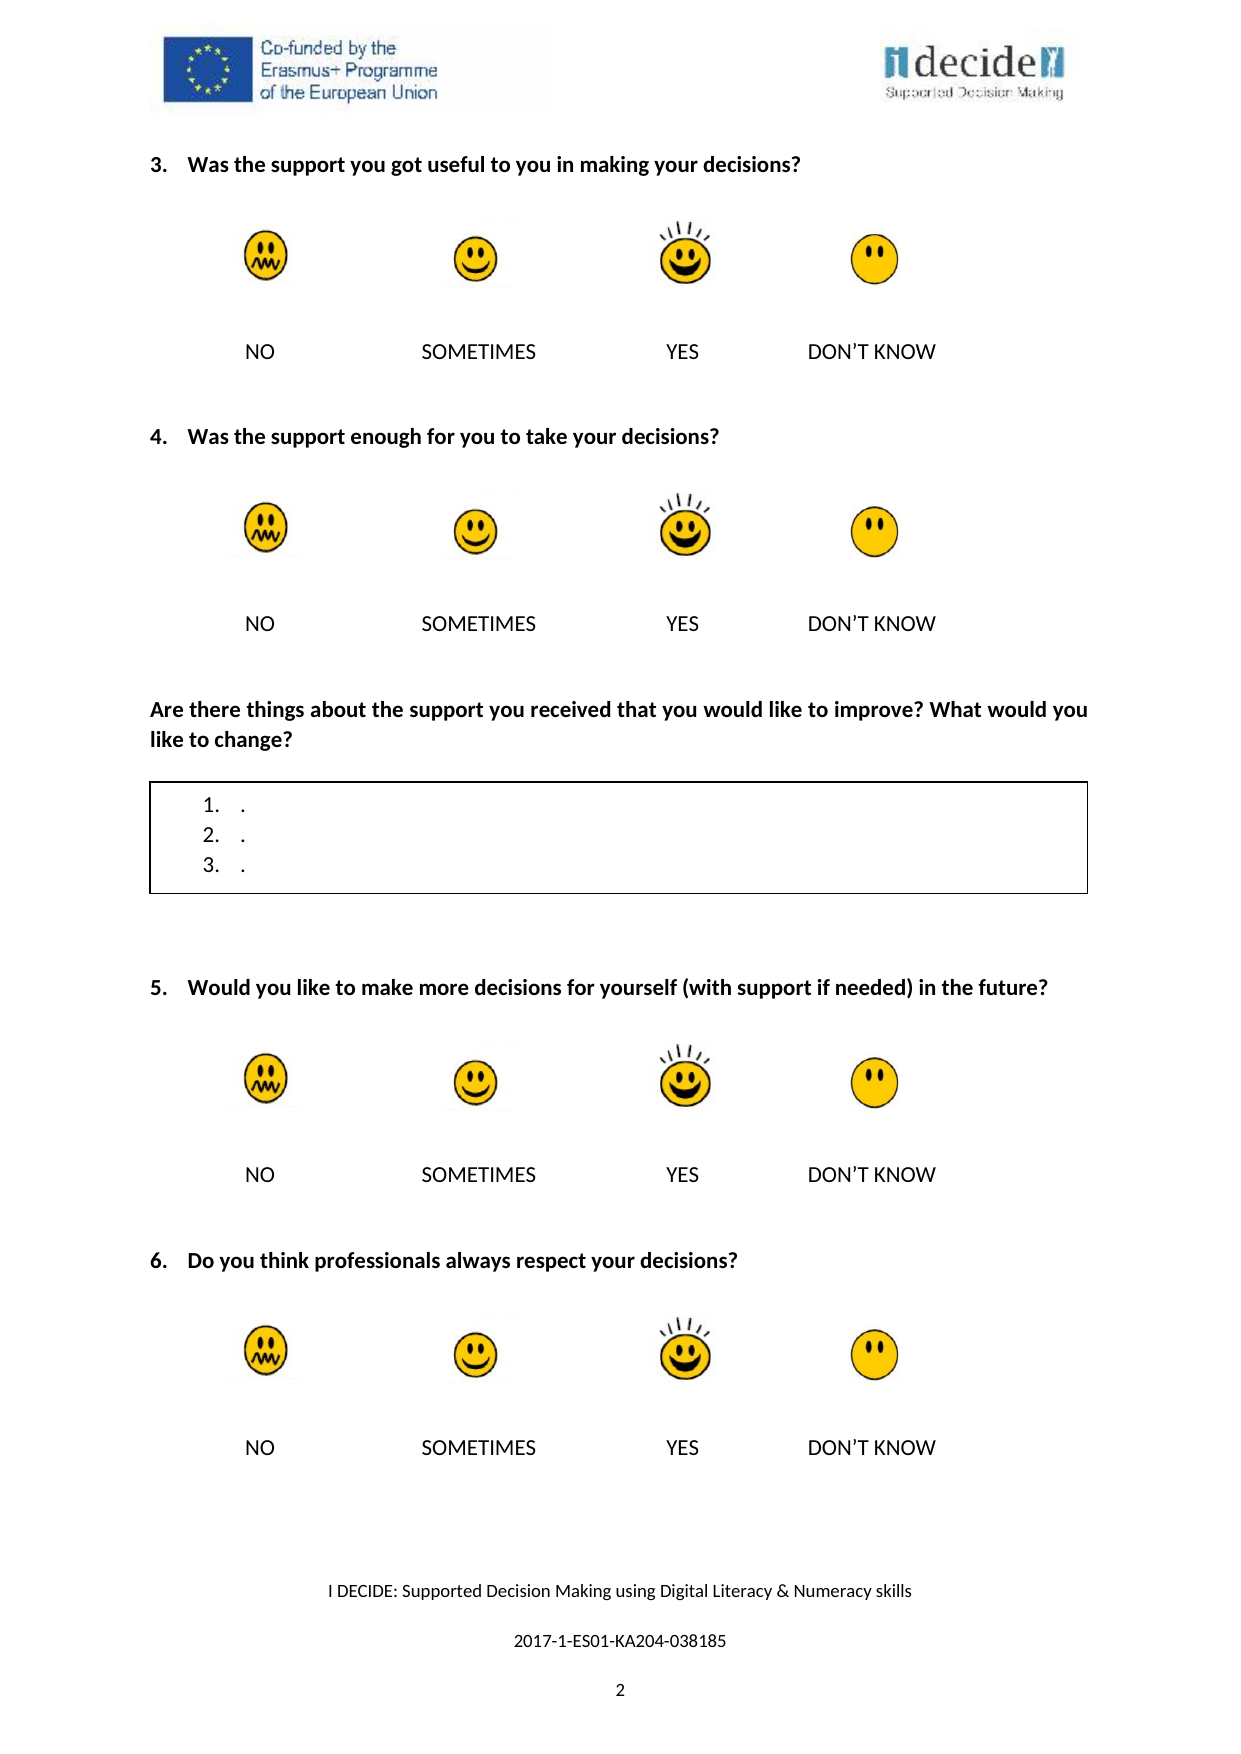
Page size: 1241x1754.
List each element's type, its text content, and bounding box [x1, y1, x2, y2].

table_header [588, 469, 778, 609]
table_header [588, 197, 778, 337]
picture [838, 1053, 904, 1109]
table_header [778, 1020, 966, 1160]
table_cell DON’T KNOW [778, 610, 966, 648]
table_header [150, 1293, 370, 1433]
table_header [150, 469, 370, 609]
table_cell NO [150, 1433, 370, 1471]
picture [435, 1042, 522, 1111]
list Do you think professionals always respect your decisions? [150, 1246, 1090, 1274]
picture [207, 494, 313, 557]
list Was the support enough for you to take your decisions? [150, 422, 1090, 451]
table_cell SOMETIMES [370, 610, 587, 648]
picture [150, 23, 551, 115]
table_header [150, 197, 370, 337]
table_header [370, 469, 587, 609]
table_cell NO [150, 337, 370, 376]
table_header [778, 197, 966, 337]
picture [207, 1045, 313, 1108]
table_header [370, 1293, 587, 1433]
table_cell NO [150, 610, 370, 648]
table_cell YES [588, 1433, 778, 1471]
picture [207, 1317, 313, 1380]
table_cell YES [588, 610, 778, 648]
picture [435, 491, 522, 560]
list Are there things about the support you received that you would like to improve? What would you like to change? [150, 695, 1090, 753]
table_cell DON’T KNOW [778, 337, 966, 376]
table_header [370, 197, 587, 337]
table_cell SOMETIMES [370, 1160, 587, 1199]
table_cell SOMETIMES [370, 337, 587, 376]
list Would you like to make more decisions for yourself (with support if needed) in the future? [150, 973, 1090, 1001]
picture [435, 1314, 522, 1383]
table_header [588, 1293, 778, 1433]
table_header [588, 1020, 778, 1160]
picture [838, 1326, 904, 1382]
table_header [370, 1020, 587, 1160]
picture [856, 29, 1088, 115]
table_header [778, 1293, 966, 1433]
picture [435, 218, 522, 288]
table_header [150, 1020, 370, 1160]
list Was the support you got useful to you in making your decisions? [150, 150, 1090, 178]
table_cell DON’T KNOW [778, 1160, 966, 1199]
picture [646, 492, 719, 559]
picture [838, 503, 904, 558]
table_cell YES [588, 337, 778, 376]
picture [646, 1315, 719, 1382]
picture [646, 1043, 719, 1110]
table_cell YES [588, 1160, 778, 1199]
table_cell SOMETIMES [370, 1433, 587, 1471]
picture [838, 230, 904, 286]
table_cell NO [150, 1160, 370, 1199]
picture [207, 221, 313, 284]
table_cell DON’T KNOW [778, 1433, 966, 1471]
table_header [778, 469, 966, 609]
picture [646, 219, 719, 287]
